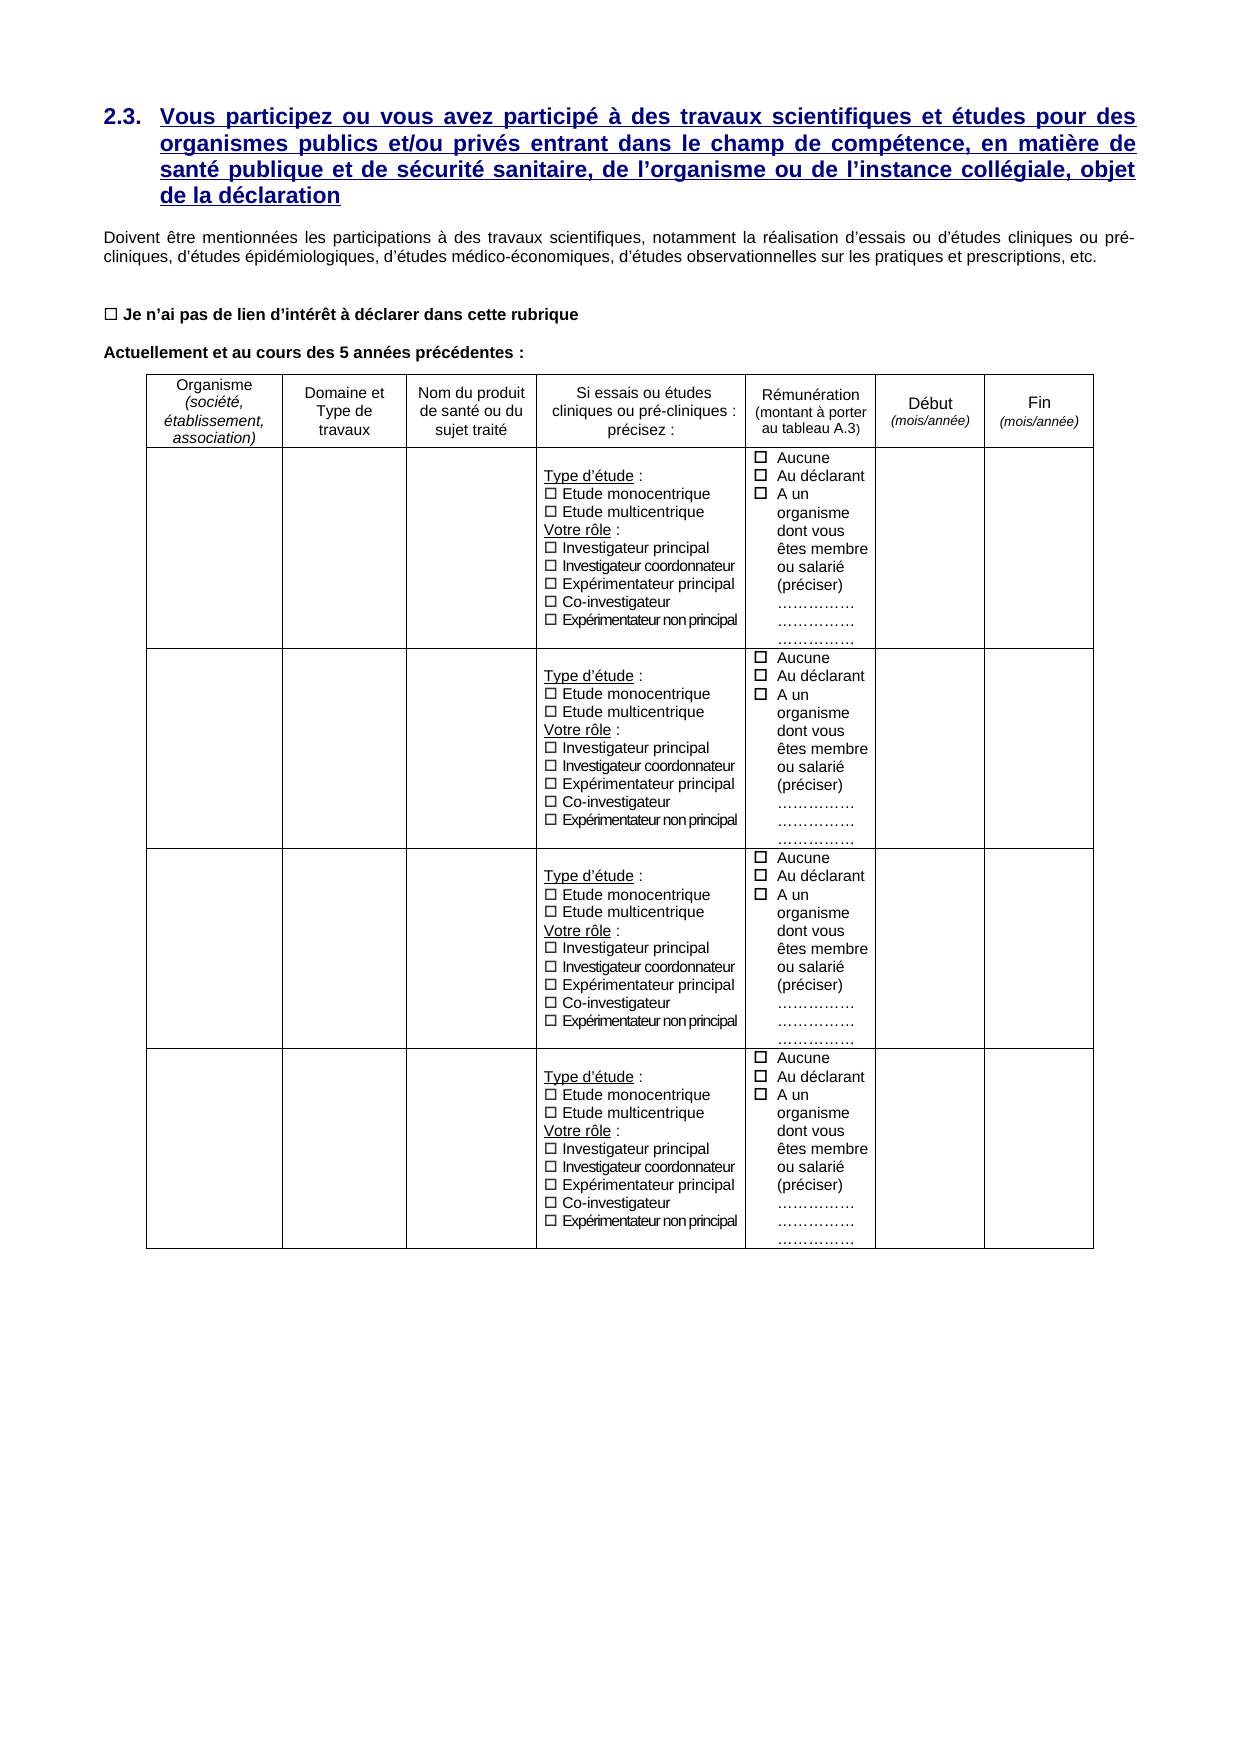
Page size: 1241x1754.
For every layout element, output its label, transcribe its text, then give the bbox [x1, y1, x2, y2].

text Actuellement et au cours des 5 années précédentes : [103, 343, 1137, 362]
table_cell [147, 448, 282, 647]
table_cell Type d’étude : Etude monocentrique Etude multicentrique Votre rôle : Investigateur principal Investigateur coordonnateur Expérimentateur principal Co-investigateur Expérimentateur non principal [537, 849, 745, 1048]
table_cell [876, 649, 984, 848]
table_header Organisme (société, établissement, association) [147, 375, 282, 447]
table_cell [147, 649, 282, 848]
table_cell [407, 1049, 536, 1248]
table_cell [985, 649, 1093, 848]
table_cell [985, 448, 1093, 647]
table_header Fin (mois/année) [985, 375, 1093, 447]
table_cell Aucune Au déclarant A un organisme dont vous êtes membre ou salarié (préciser) ……………………………………… [746, 1049, 875, 1248]
text 2.3. Vous participez ou vous avez participé à des travaux scientifiques et études pour des organismes publics et/ou privés entrant dans le champ de compétence, en matière de santé publique et de sécurité sanitaire, de l’organisme ou de l’instance collégiale, objet de la déclaration [103, 103, 1137, 209]
table_cell [283, 849, 406, 1048]
table_cell [985, 849, 1093, 1048]
text Je n’ai pas de lien d’intérêt à déclarer dans cette rubrique [103, 304, 1125, 324]
table_cell Type d’étude : Etude monocentrique Etude multicentrique Votre rôle : Investigateur principal Investigateur coordonnateur Expérimentateur principal Co-investigateur Expérimentateur non principal [537, 448, 745, 647]
table_header Nom du produit de santé ou du sujet traité [407, 375, 536, 447]
table_cell Type d’étude : Etude monocentrique Etude multicentrique Votre rôle : Investigateur principal Investigateur coordonnateur Expérimentateur principal Co-investigateur Expérimentateur non principal [537, 649, 745, 848]
table_cell [876, 448, 984, 647]
table_cell [147, 849, 282, 1048]
table_cell [407, 448, 536, 647]
table_cell [147, 1049, 282, 1248]
table_cell [283, 448, 406, 647]
table_header Domaine et Type de travaux [283, 375, 406, 447]
table_cell Aucune Au déclarant A un organisme dont vous êtes membre ou salarié (préciser) ……………………………………… [746, 849, 875, 1048]
table_header Rémunération (montant à porter au tableau A.3) [746, 375, 875, 447]
table_cell [407, 849, 536, 1048]
table_cell Type d’étude : Etude monocentrique Etude multicentrique Votre rôle : Investigateur principal Investigateur coordonnateur Expérimentateur principal Co-investigateur Expérimentateur non principal [537, 1049, 745, 1248]
table_cell [985, 1049, 1093, 1248]
table_cell Aucune Au déclarant A un organisme dont vous êtes membre ou salarié (préciser) ……………………………………… [746, 448, 875, 647]
table_cell [283, 649, 406, 848]
table_cell [876, 849, 984, 1048]
table_header Début (mois/année) [876, 375, 984, 447]
table_cell [283, 1049, 406, 1248]
table_cell [407, 649, 536, 848]
table_cell Aucune Au déclarant A un organisme dont vous êtes membre ou salarié (préciser) ……………………………………… [746, 649, 875, 848]
table_header Si essais ou études cliniques ou pré-cliniques : précisez : [537, 375, 745, 447]
table_cell [876, 1049, 984, 1248]
text Doivent être mentionnées les participations à des travaux scientifiques, notamment la réalisation d’essais ou d’études cliniques ou pré-cliniques, d’études épidémiologiques, d’études médico-économiques, d’études observationnelles sur les pratiques et prescriptions, etc. [103, 228, 1137, 266]
